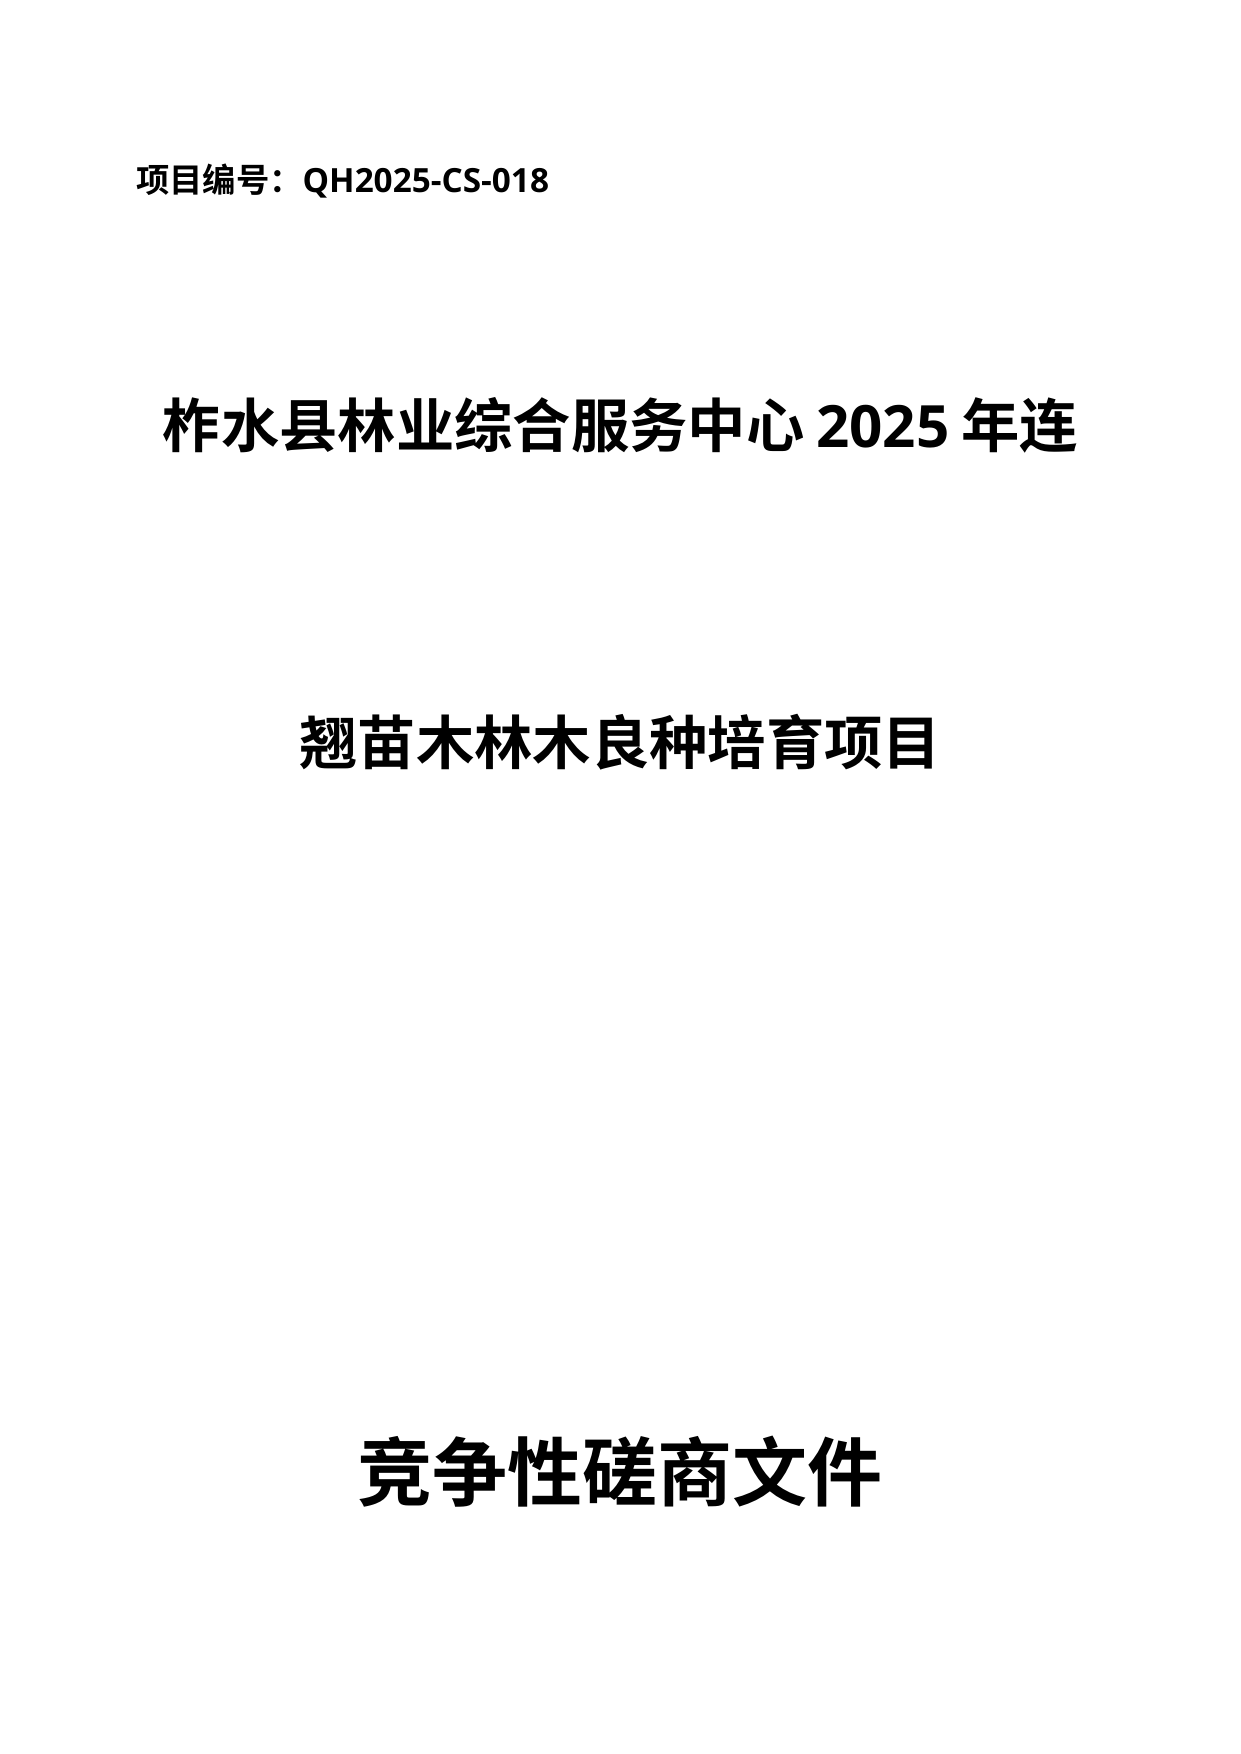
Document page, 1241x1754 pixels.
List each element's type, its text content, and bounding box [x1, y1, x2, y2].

text 项目编号：QH2025-CS-018 [136, 146, 1104, 211]
text 柞水县林业综合服务中心2025年连翘苗木林木良种培育项目 [136, 373, 1104, 788]
text 竞争性磋商文件 [136, 1402, 1104, 1532]
